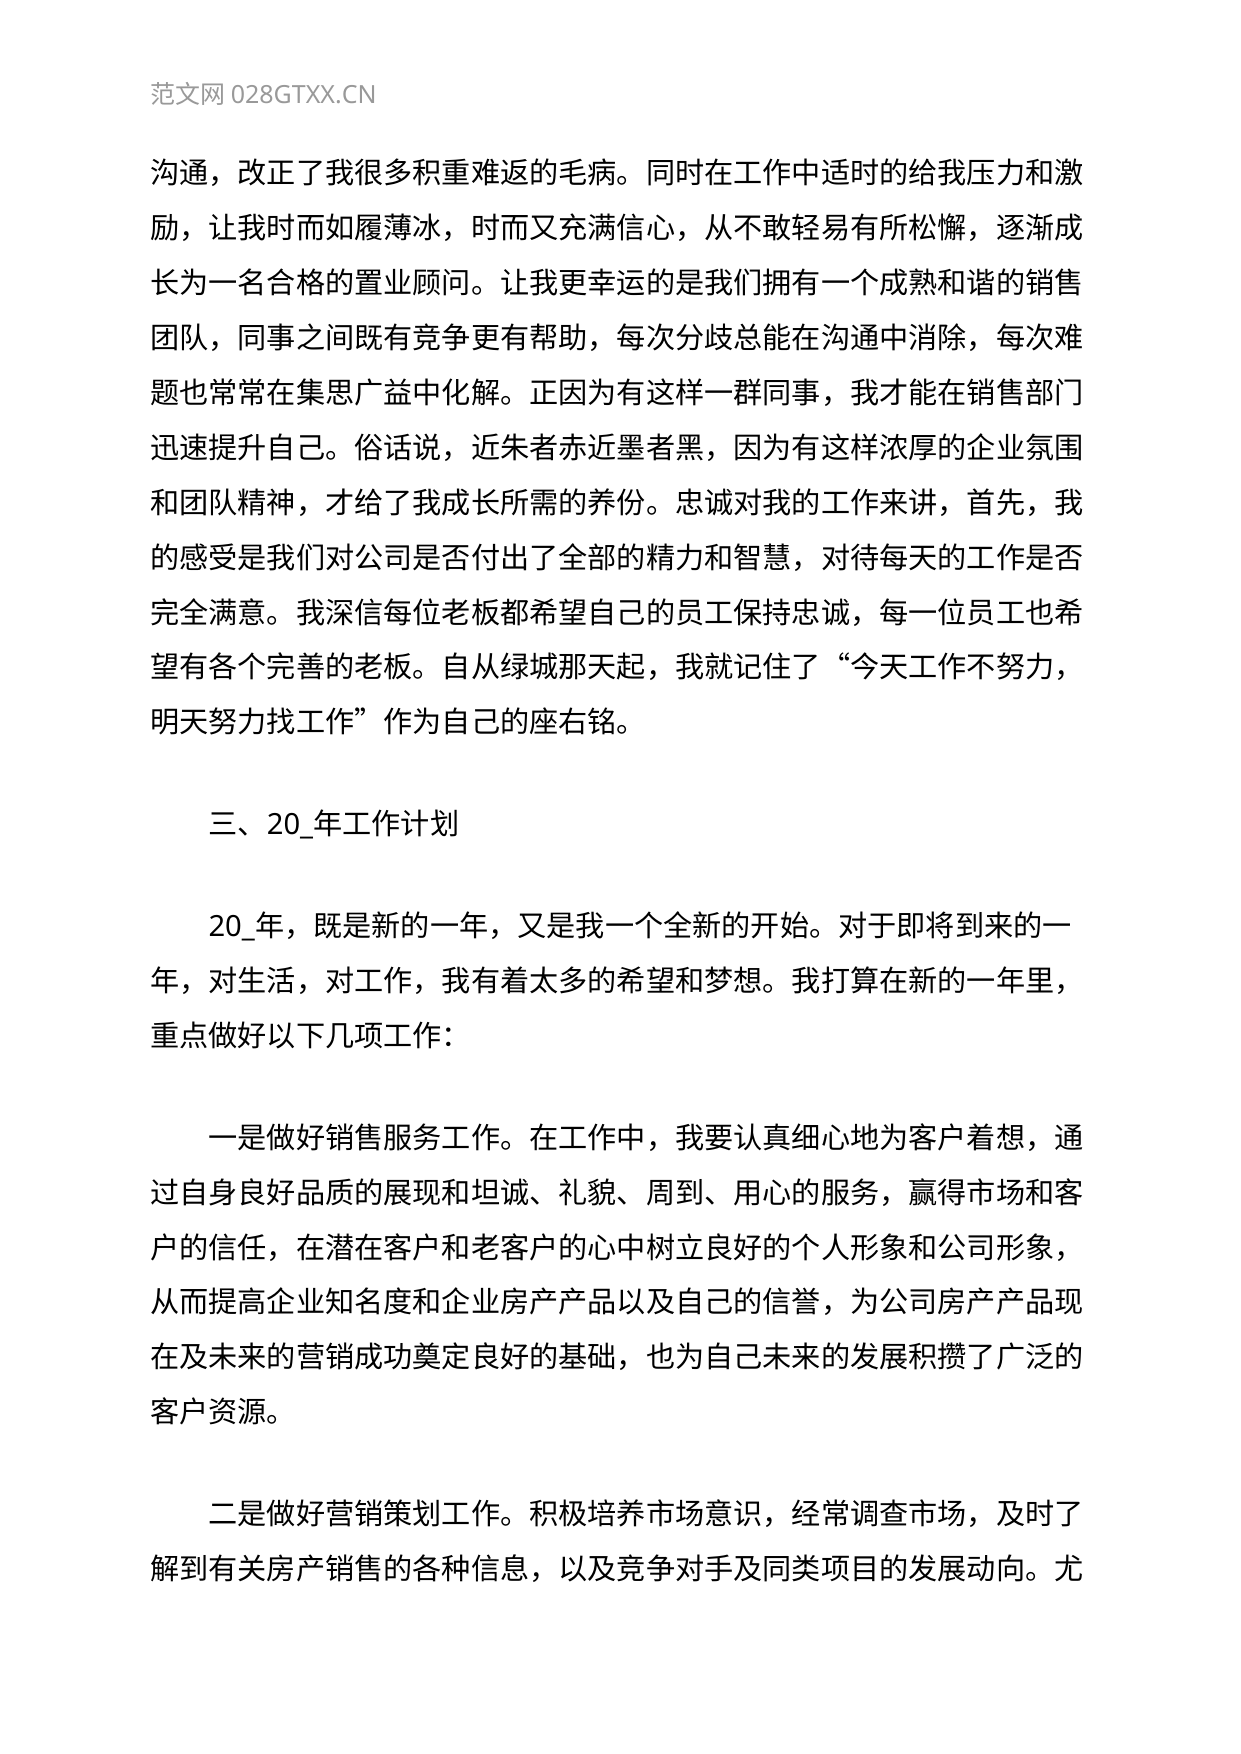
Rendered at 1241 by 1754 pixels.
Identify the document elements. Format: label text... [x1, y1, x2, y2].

text 一是做好销售服务工作。在工作中，我要认真细心地为客户着想，通过自身良好品质的展现和坦诚、礼貌、周到、用心的服务，赢得市场和客户的信任，在潜在客户和老客户的心中树立良好的个人形象和公司形象，从而提高企业知名度和企业房产产品以及自己的信誉，为公司房产产品现在及未来的营销成功奠定良好的基础，也为自己未来的发展积攒了广泛的客户资源。 [150, 1114, 1090, 1431]
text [150, 1491, 1090, 1588]
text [150, 150, 1090, 741]
text 三、20_年工作计划 [150, 801, 1090, 843]
text 20_年，既是新的一年，又是我一个全新的开始。对于即将到来的一年，对生活，对工作，我有着太多的希望和梦想。我打算在新的一年里，重点做好以下几项工作： [150, 903, 1090, 1055]
